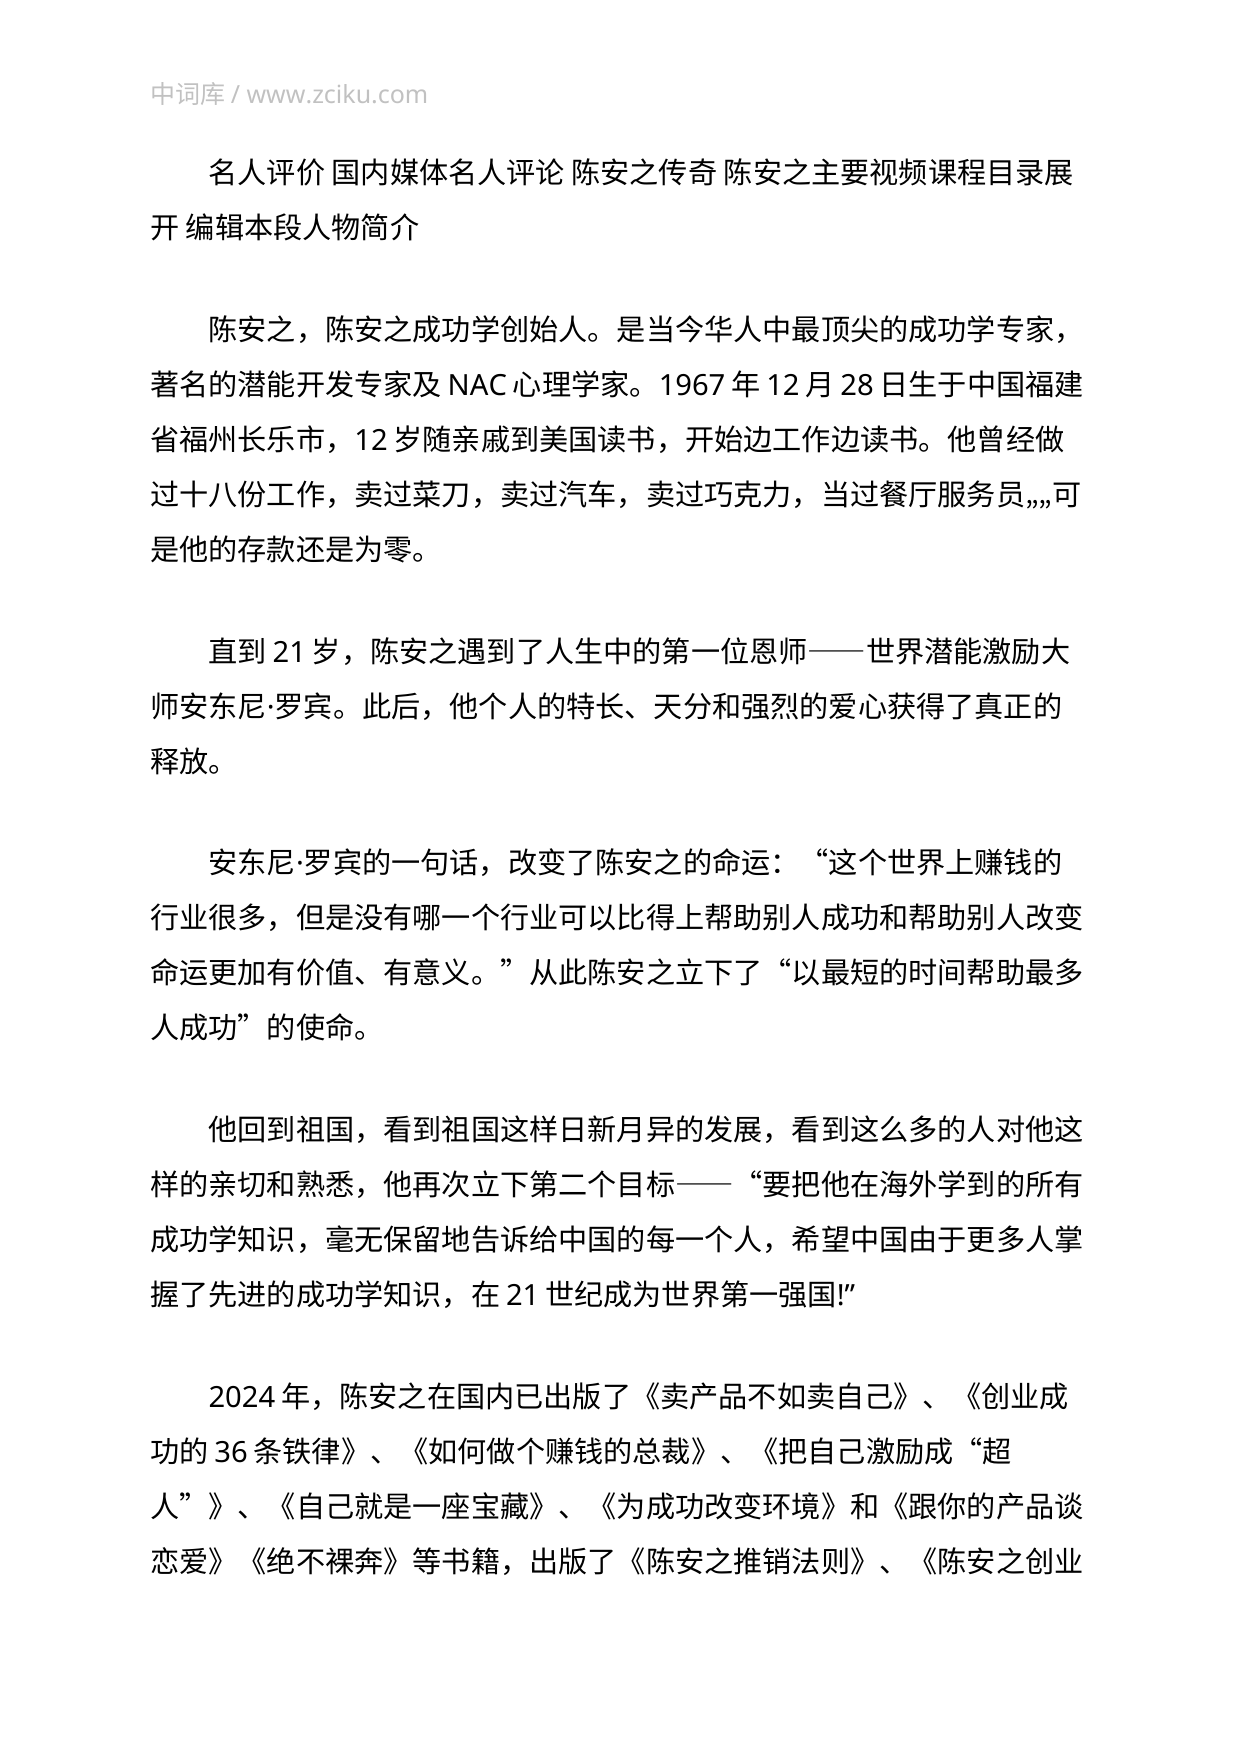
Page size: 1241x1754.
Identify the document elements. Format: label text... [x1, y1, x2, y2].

text 直到21岁，陈安之遇到了人生中的第一位恩师——世界潜能激励大师安东尼·罗宾。此后，他个人的特长、天分和强烈的爱心获得了真正的释放。 [150, 628, 1090, 781]
text 陈安之，陈安之成功学创始人。是当今华人中最顶尖的成功学专家，著名的潜能开发专家及NAC心理学家。1967年12月28日生于中国福建省福州长乐市，12岁随亲戚到美国读书，开始边工作边读书。他曾经做过十八份工作，卖过菜刀，卖过汽车，卖过巧克力，当过餐厅服务员„„可是他的存款还是为零。 [150, 307, 1090, 569]
text 安东尼·罗宾的一句话，改变了陈安之的命运：“这个世界上赚钱的行业很多，但是没有哪一个行业可以比得上帮助别人成功和帮助别人改变命运更加有价值、有意义。”从此陈安之立下了“以最短的时间帮助最多人成功”的使命。 [150, 840, 1090, 1047]
text 名人评价 国内媒体名人评论 陈安之传奇 陈安之主要视频课程目录展开 编辑本段人物简介 [150, 150, 1090, 247]
text 他回到祖国，看到祖国这样日新月异的发展，看到这么多的人对他这样的亲切和熟悉，他再次立下第二个目标——“要把他在海外学到的所有成功学知识，毫无保留地告诉给中国的每一个人，希望中国由于更多人掌握了先进的成功学知识，在21世纪成为世界第一强国!” [150, 1107, 1090, 1314]
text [150, 1373, 1090, 1580]
